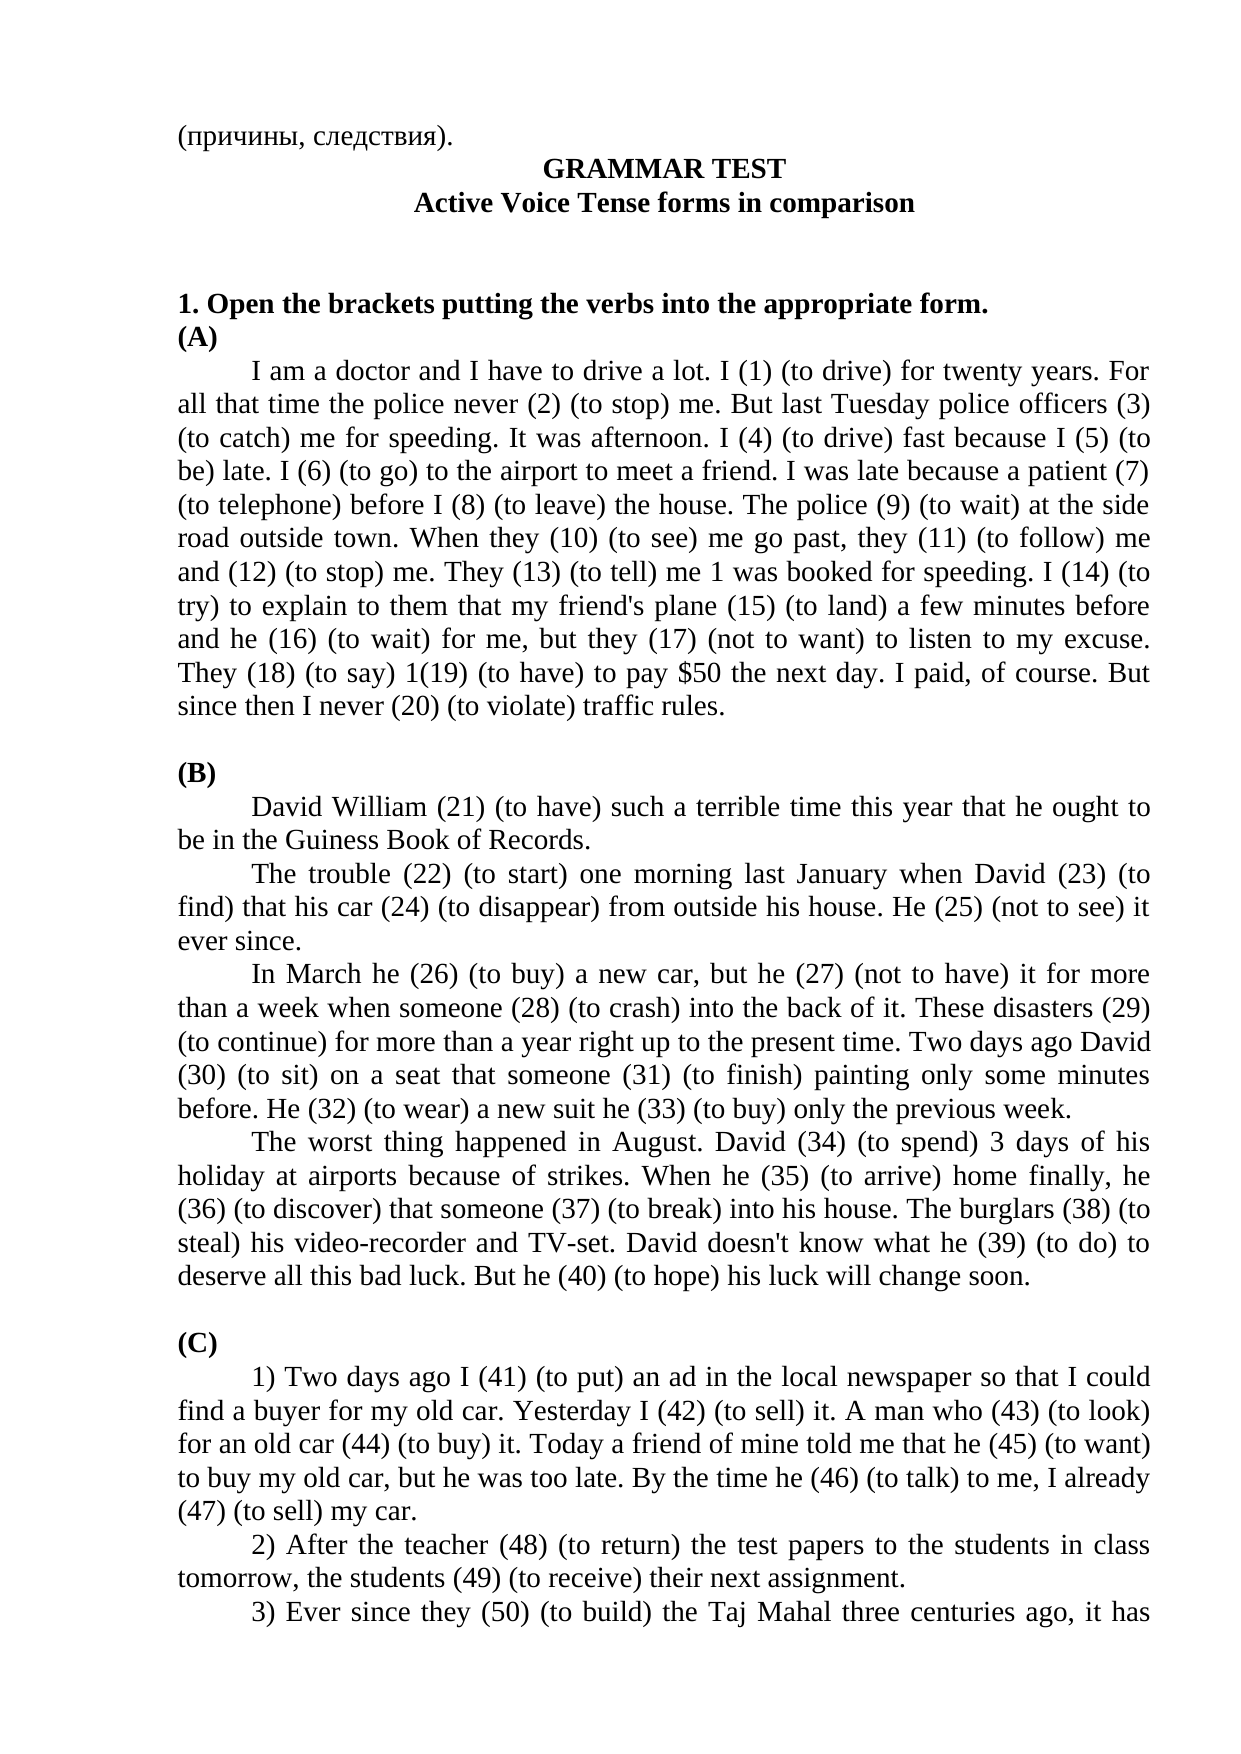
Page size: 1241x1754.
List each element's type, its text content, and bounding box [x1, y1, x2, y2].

text (B) [177, 755, 1152, 789]
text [177, 118, 1152, 152]
text Active Voice Tense forms in comparison [177, 185, 1152, 219]
text The worst thing happened in August. David (34) (to spend) 3 days of his holiday at airports because of strikes. When he (35) (to arrive) home finally, he (36) (to discover) that someone (37) (to break) into his house. The burglars (38) (to steal) his video-recorder and TV-set. David doesn't know what he (39) (to do) to deserve all this bad luck. But he (40) (to hope) his luck will change soon. [177, 1124, 1152, 1292]
text I am a doctor and I have to drive a lot. I (1) (to drive) for twenty years. For all that time the police never (2) (to stop) me. But last Tuesday police officers (3) (to catch) me for speeding. It was afternoon. I (4) (to drive) fast because I (5) (to be) late. I (6) (to go) to the airport to meet a friend. I was late because a patient (7) (to telephone) before I (8) (to leave) the house. The police (9) (to wait) at the side road outside town. When they (10) (to see) me go past, they (11) (to follow) me and (12) (to stop) me. They (13) (to tell) me 1 was booked for speeding. I (14) (to try) to explain to them that my friend's plane (15) (to land) a few minutes before and he (16) (to wait) for me, but they (17) (not to want) to listen to my excuse. They (18) (to say) 1(19) (to have) to pay $50 the next day. I paid, of course. But since then I never (20) (to violate) traffic rules. [177, 353, 1152, 722]
text 1) Two days ago I (41) (to put) an ad in the local newspaper so that I could find a buyer for my old car. Yesterday I (42) (to sell) it. A man who (43) (to look) for an old car (44) (to buy) it. Today a friend of mine told me that he (45) (to want) to buy my old car, but he was too late. By the time he (46) (to talk) to me, I already (47) (to sell) my car. [177, 1359, 1152, 1527]
text (A) [177, 319, 1152, 353]
text (C) [177, 1326, 1152, 1359]
text GRAMMAR TEST [177, 152, 1152, 185]
text The trouble (22) (to start) one morning last January when David (23) (to find) that his car (24) (to disappear) from outside his house. He (25) (not to see) it ever since. [177, 856, 1152, 957]
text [177, 1594, 1152, 1627]
text In March he (26) (to buy) a new car, but he (27) (not to have) it for more than a week when someone (28) (to crash) into the back of it. These disasters (29) (to continue) for more than a year right up to the present time. Two days ago David (30) (to sit) on a seat that someone (31) (to finish) painting only some minutes before. He (32) (to wear) a new suit he (33) (to buy) only the previous week. [177, 957, 1152, 1124]
text 1. Open the brackets putting the verbs into the appropriate form. [177, 286, 1152, 319]
text David William (21) (to have) such a terrible time this year that he ought to be in the Guiness Book of Records. [177, 789, 1152, 856]
text 2) After the teacher (48) (to return) the test papers to the students in class tomorrow, the students (49) (to receive) their next assignment. [177, 1527, 1152, 1594]
